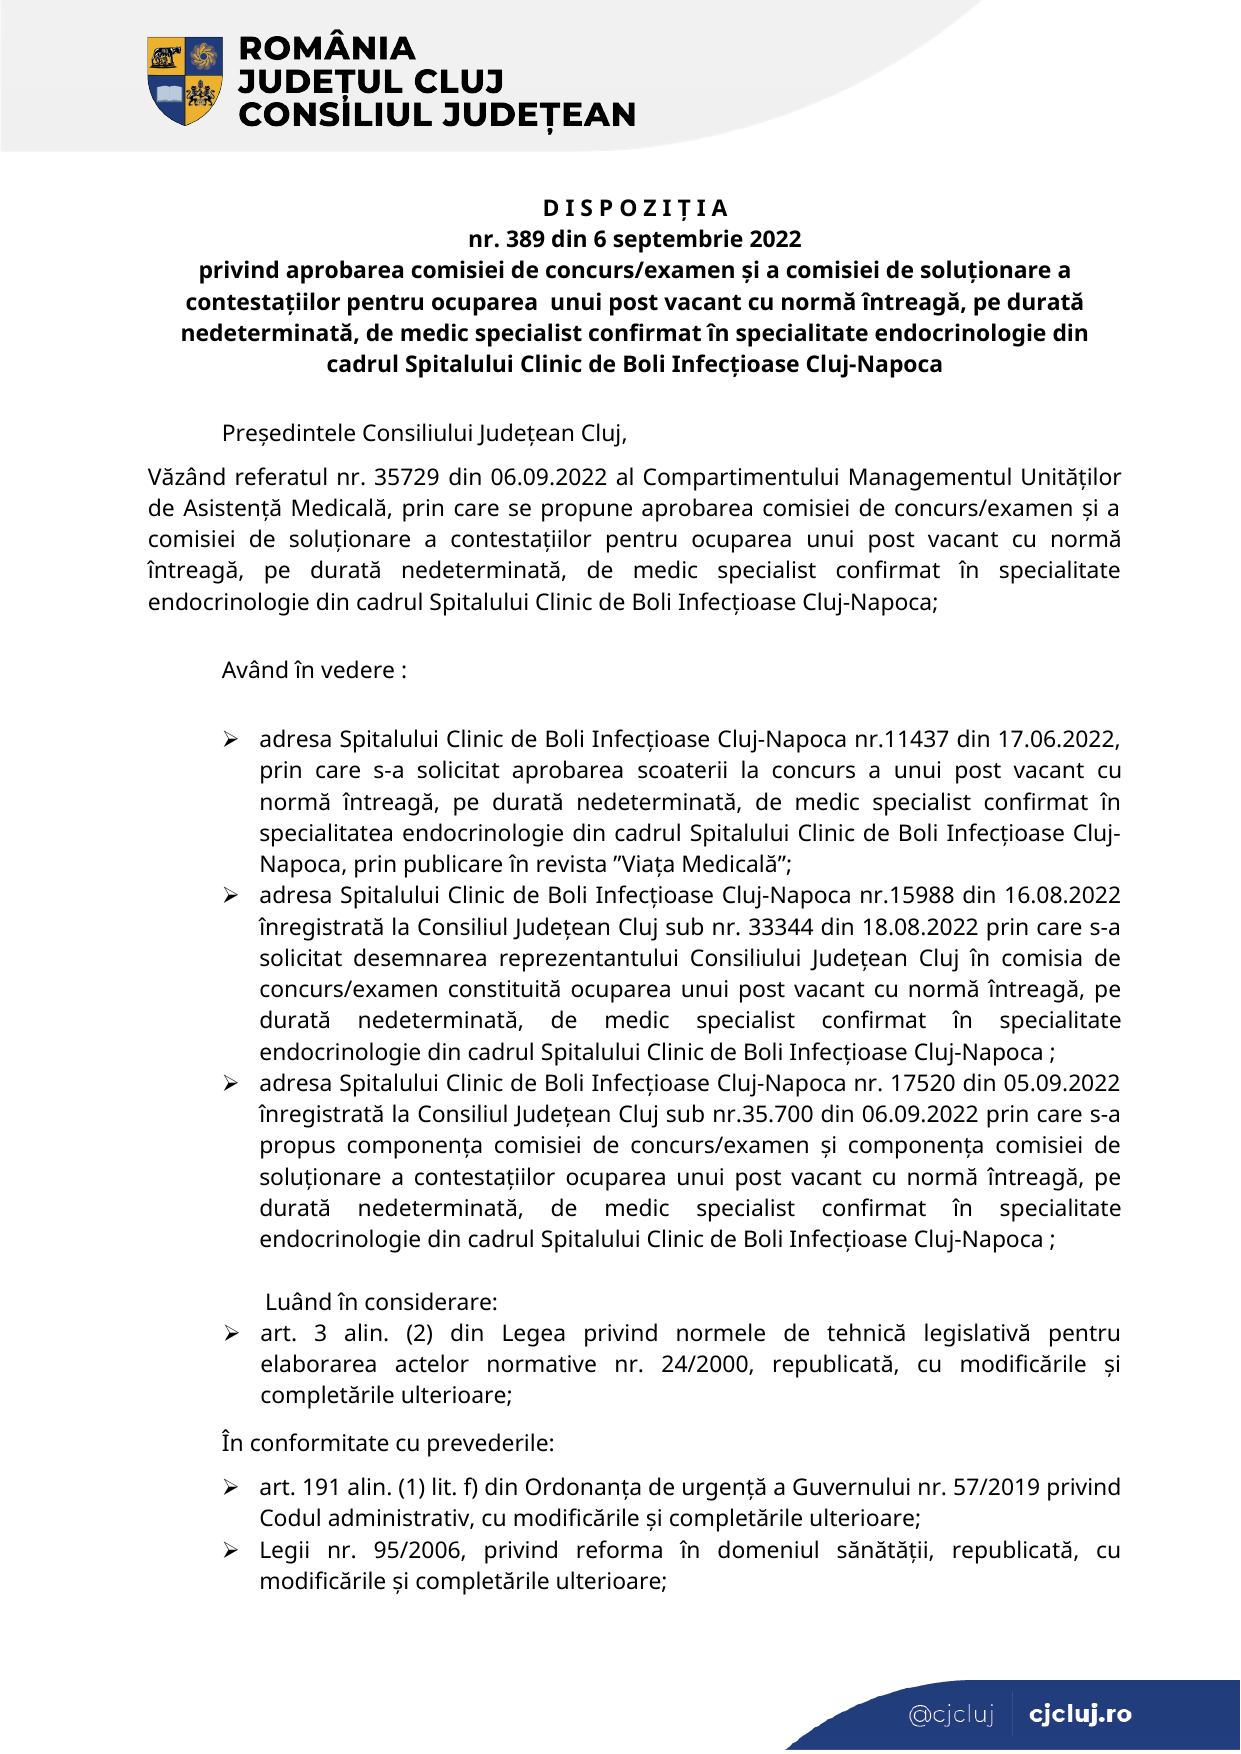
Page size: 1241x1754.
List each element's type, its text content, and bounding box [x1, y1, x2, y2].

list Luând în considerare: [259, 1286, 1122, 1317]
text privind aprobarea comisiei de concurs/examen și a comisiei de soluționare a contestațiilor pentru ocuparea unui post vacant cu normă întreagă, pe durată nedeterminată, de medic specialist confirmat în specialitate endocrinologie din cadrul Spitalului Clinic de Boli Infecțioase Cluj-Napoca [148, 254, 1122, 379]
list art. 3 alin. (2) din Legea privind normele de tehnică legislativă pentru elaborarea actelor normative nr. 24/2000, republicată, cu modificările și completările ulterioare; [223, 1317, 1122, 1411]
list adresa Spitalului Clinic de Boli Infecțioase Cluj-Napoca nr. 17520 din 05.09.2022 înregistrată la Consiliul Județean Cluj sub nr.35.700 din 06.09.2022 prin care s-a propus componența comisiei de concurs/examen și componența comisiei de soluționare a contestațiilor ocuparea unui post vacant cu normă întreagă, pe durată nedeterminată, de medic specialist confirmat în specialitate endocrinologie din cadrul Spitalului Clinic de Boli Infecțioase Cluj-Napoca ; [222, 1067, 1122, 1254]
picture [147, 29, 635, 135]
picture [784, 1680, 1240, 1750]
text În conformitate cu prevederile: [148, 1427, 1122, 1459]
text Având în vedere : [148, 654, 1122, 686]
list adresa Spitalului Clinic de Boli Infecțioase Cluj-Napoca nr.15988 din 16.08.2022 înregistrată la Consiliul Județean Cluj sub nr. 33344 din 18.08.2022 prin care s-a solicitat desemnarea reprezentantului Consiliului Județean Cluj în comisia de concurs/examen constituită ocuparea unui post vacant cu normă întreagă, pe durată nedeterminată, de medic specialist confirmat în specialitate endocrinologie din cadrul Spitalului Clinic de Boli Infecțioase Cluj-Napoca ; [222, 879, 1122, 1067]
list adresa Spitalului Clinic de Boli Infecțioase Cluj-Napoca nr.11437 din 17.06.2022, prin care s-a solicitat aprobarea scoaterii la concurs a unui post vacant cu normă întreagă, pe durată nedeterminată, de medic specialist confirmat în specialitatea endocrinologie din cadrul Spitalului Clinic de Boli Infecțioase Cluj-Napoca, prin publicare în revista ”Viața Medicală”; [222, 723, 1122, 879]
list art. 191 alin. (1) lit. f) din Ordonanța de urgență a Guvernului nr. 57/2019 privind Codul administrativ, cu modificările și completările ulterioare; [222, 1471, 1122, 1534]
text Văzând referatul nr. 35729 din 06.09.2022 al Compartimentului Managementul Unităților de Asistență Medicală, prin care se propune aprobarea comisiei de concurs/examen și a comisiei de soluționare a contestațiilor pentru ocuparea unui post vacant cu normă întreagă, pe durată nedeterminată, de medic specialist confirmat în specialitate endocrinologie din cadrul Spitalului Clinic de Boli Infecțioase Cluj-Napoca; [148, 461, 1122, 617]
list Legii nr. 95/2006, privind reforma în domeniul sănătății, republicată, cu modificările și completările ulterioare; [222, 1534, 1122, 1596]
text Președintele Consiliului Județean Cluj, [148, 417, 1122, 448]
text D I S P O Z I Ț I A [148, 192, 1122, 223]
text nr. 389 din 6 septembrie 2022 [148, 223, 1122, 254]
